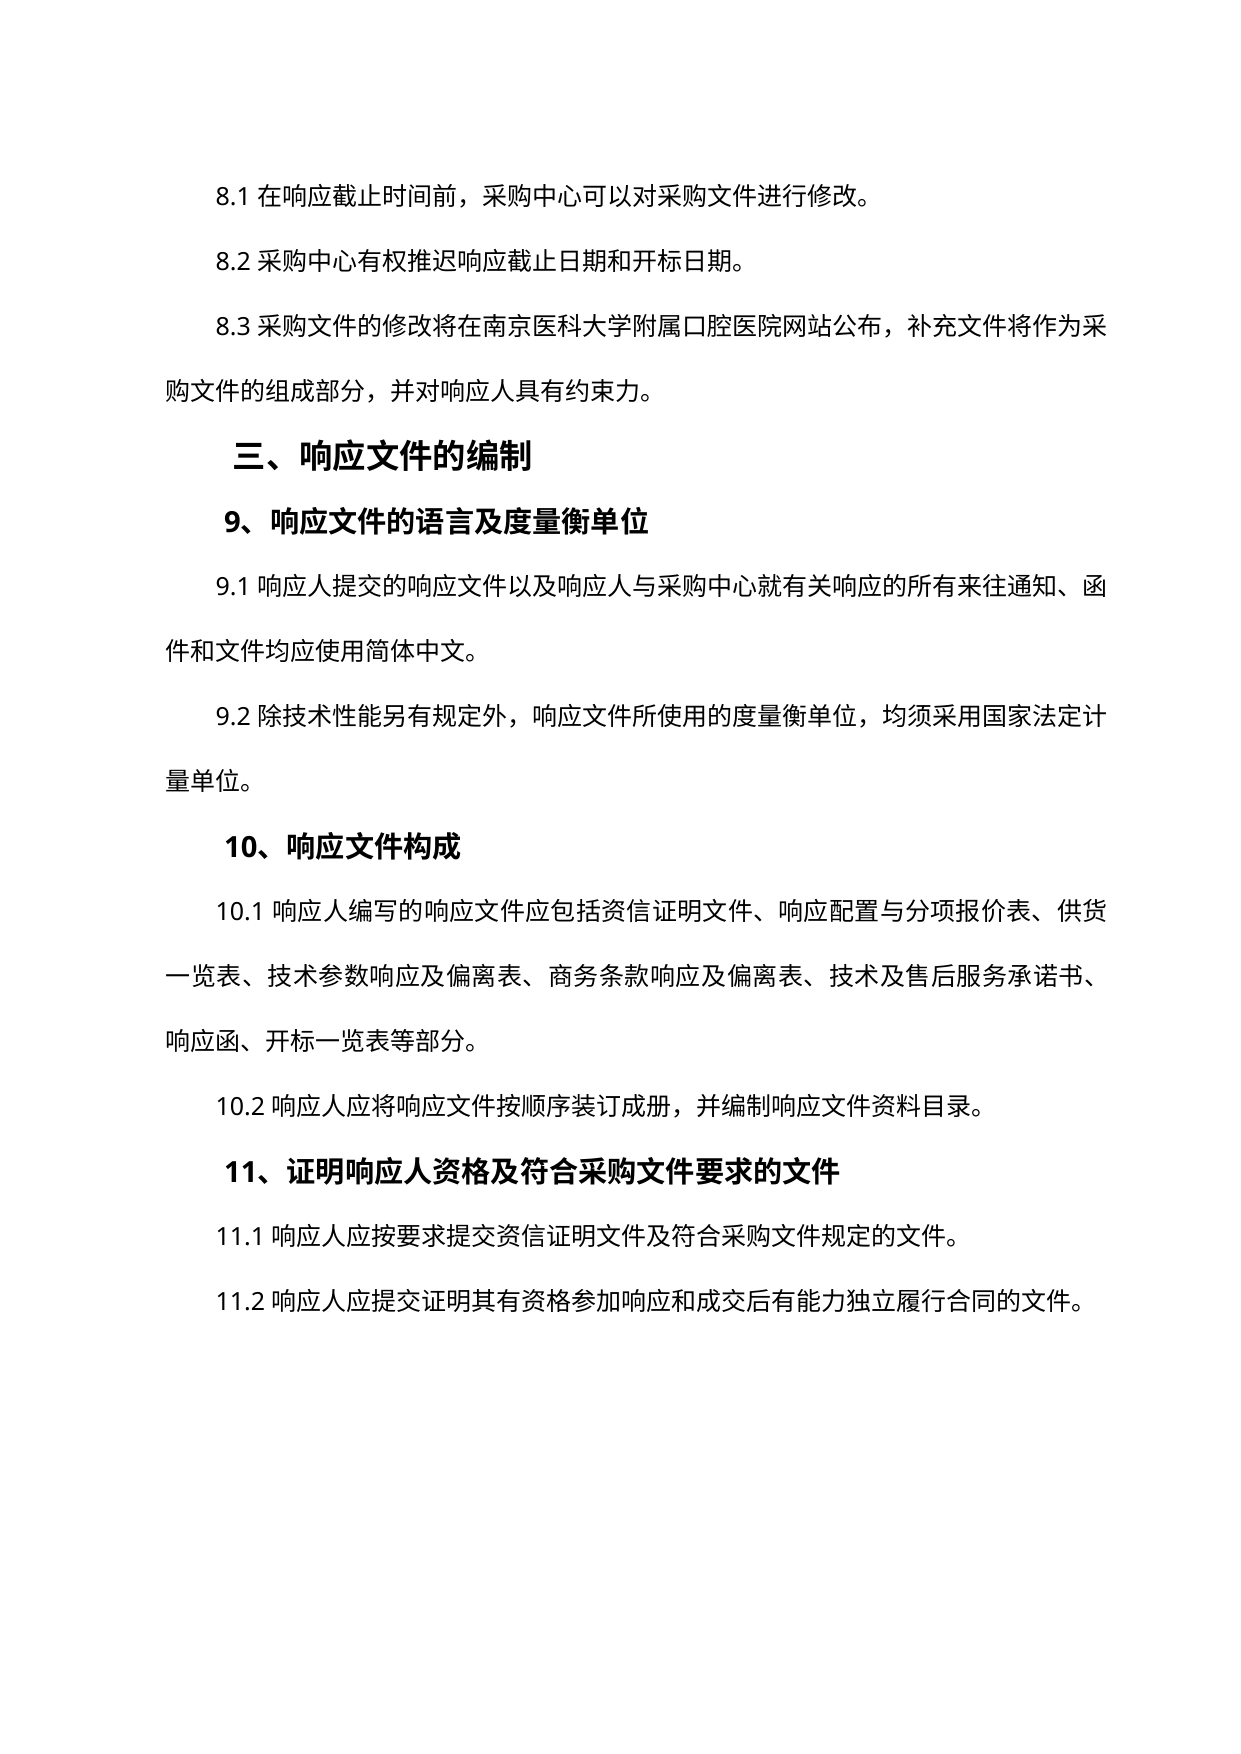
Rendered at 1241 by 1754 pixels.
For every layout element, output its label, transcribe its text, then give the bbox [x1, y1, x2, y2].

text 11、证明响应人资格及符合采购文件要求的文件 [165, 1137, 1110, 1202]
text 8.2 采购中心有权推迟响应截止日期和开标日期。 [165, 227, 1110, 292]
text 10.2 响应人应将响应文件按顺序装订成册，并编制响应文件资料目录。 [165, 1072, 1110, 1137]
text 9.1 响应人提交的响应文件以及响应人与采购中心就有关响应的所有来往通知、函件和文件均应使用简体中文。 [165, 552, 1110, 682]
text 8.1 在响应截止时间前，采购中心可以对采购文件进行修改。 [165, 162, 1110, 227]
text 8.3 采购文件的修改将在南京医科大学附属口腔医院网站公布，补充文件将作为采购文件的组成部分，并对响应人具有约束力。 [165, 292, 1110, 422]
text 三、响应文件的编制 [165, 422, 1110, 487]
text 9、响应文件的语言及度量衡单位 [165, 487, 1110, 552]
text 11.2 响应人应提交证明其有资格参加响应和成交后有能力独立履行合同的文件。 [165, 1267, 1110, 1332]
text 10.1 响应人编写的响应文件应包括资信证明文件、响应配置与分项报价表、供货一览表、技术参数响应及偏离表、商务条款响应及偏离表、技术及售后服务承诺书、响应函、开标一览表等部分。 [165, 877, 1110, 1072]
text 11.1 响应人应按要求提交资信证明文件及符合采购文件规定的文件。 [165, 1202, 1110, 1267]
text 10、响应文件构成 [165, 812, 1110, 877]
text 9.2 除技术性能另有规定外，响应文件所使用的度量衡单位，均须采用国家法定计量单位。 [165, 682, 1110, 812]
